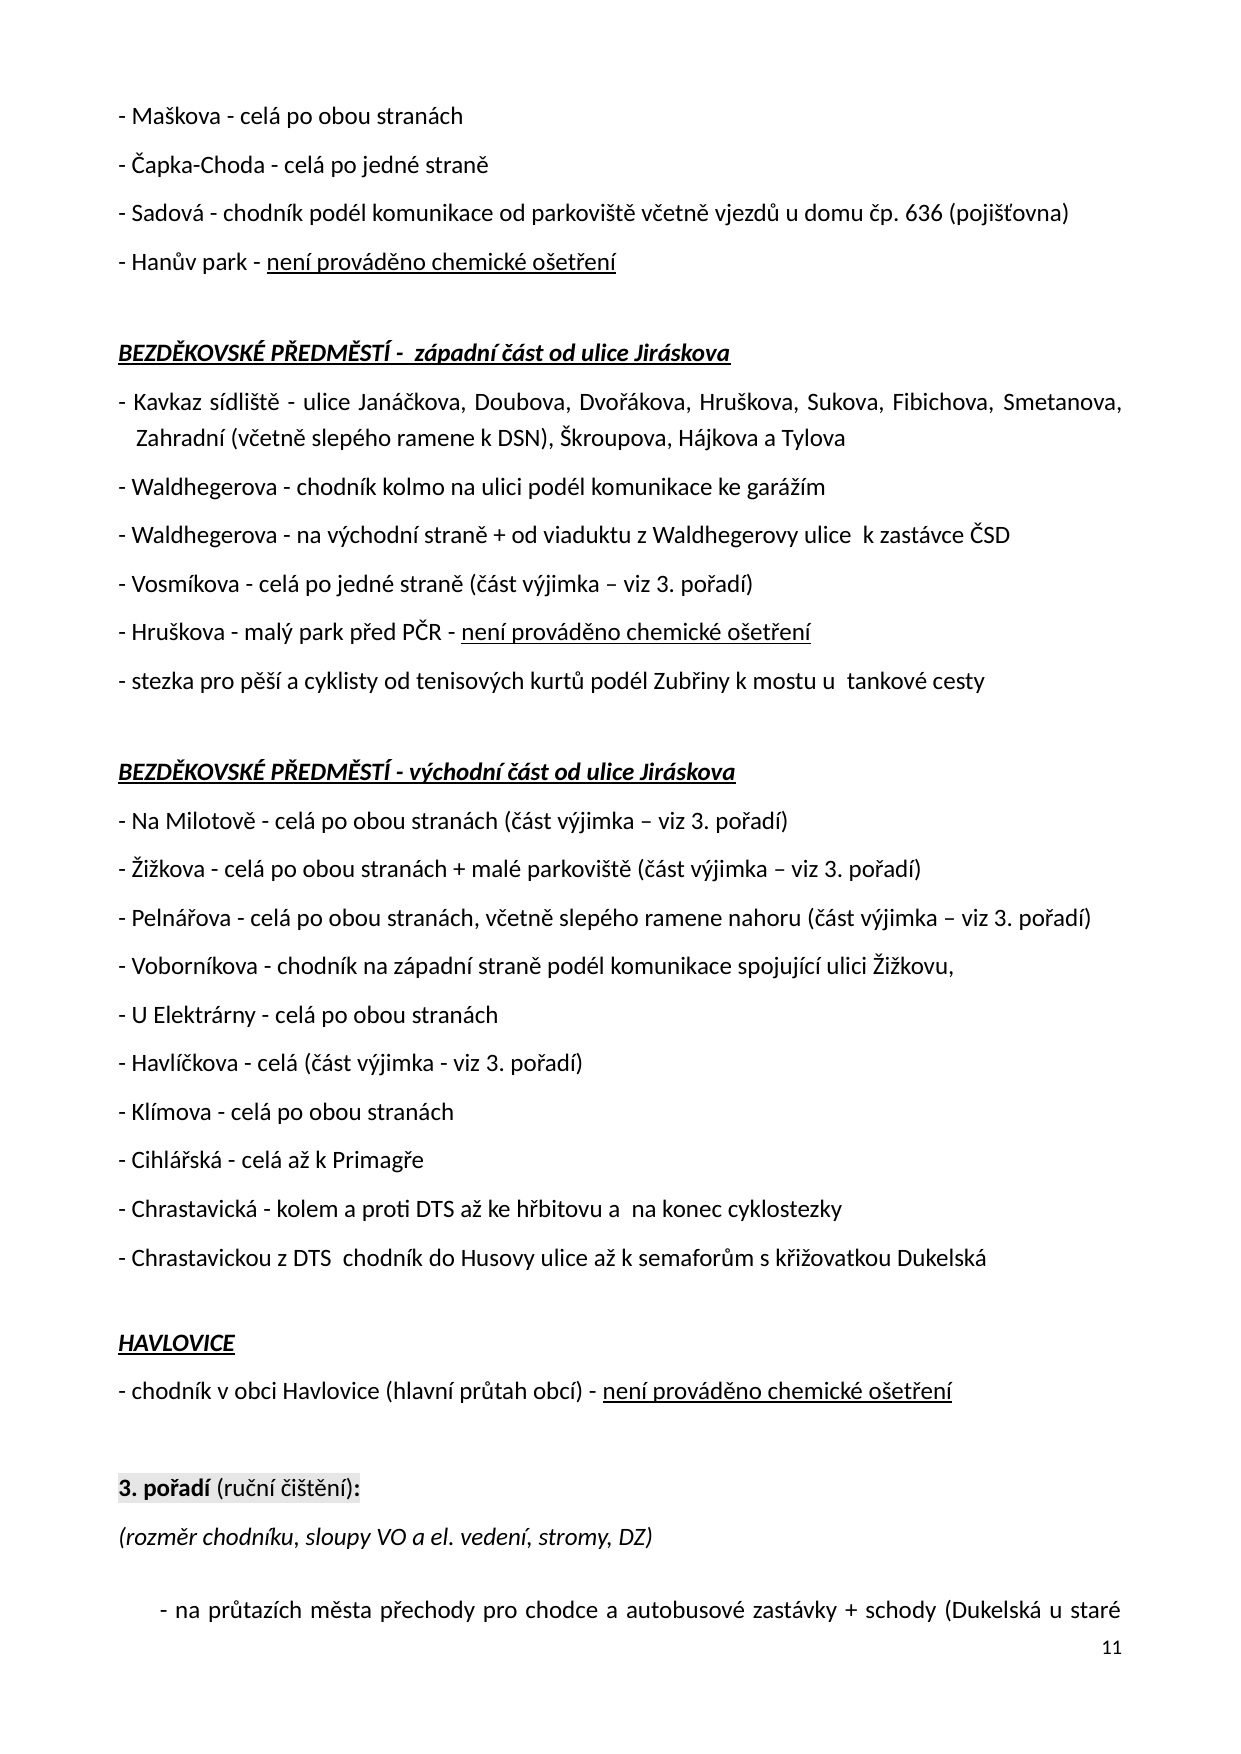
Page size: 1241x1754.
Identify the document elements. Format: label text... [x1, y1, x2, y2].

text - Hruškova - malý park před PČR - není prováděno chemické ošetření [118, 617, 1122, 647]
text - Na Milotově - celá po obou stranách (část výjimka – viz 3. pořadí) [118, 805, 1122, 835]
text BEZDĚKOVSKÉ PŘEDMĚSTÍ - východní část od ulice Jiráskova [118, 756, 1122, 787]
text BEZDĚKOVSKÉ PŘEDMĚSTÍ - západní část od ulice Jiráskova [118, 337, 1122, 368]
text - Kavkaz sídliště - ulice Janáčkova, Doubova, Dvořákova, Hruškova, Sukova, Fibichova, Smetanova, Zahradní (včetně slepého ramene k DSN), Škroupova, Hájkova a Tylova [118, 386, 1122, 453]
text - Klímova - celá po obou stranách [118, 1096, 1122, 1127]
text - chodník v obci Havlovice (hlavní průtah obcí) - není prováděno chemické ošetření [118, 1375, 1122, 1406]
text - Pelnářova - celá po obou stranách, včetně slepého ramene nahoru (část výjimka – viz 3. pořadí) [118, 902, 1122, 932]
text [142, 1594, 1122, 1625]
text - Chrastavickou z DTS chodník do Husovy ulice až k semaforům s křižovatkou Dukelská [118, 1242, 1122, 1272]
text (rozměr chodníku, sloupy VO a el. vedení, stromy, DZ) [118, 1521, 1122, 1552]
text - Chrastavická - kolem a proti DTS až ke hřbitovu a na konec cyklostezky [118, 1193, 1122, 1224]
text - Cihlářská - celá až k Primagře [118, 1145, 1122, 1175]
text - Vosmíkova - celá po jedné straně (část výjimka – viz 3. pořadí) [118, 568, 1122, 598]
text - Voborníkova - chodník na západní straně podél komunikace spojující ulici Žižkovu, [118, 951, 1122, 981]
text - Sadová - chodník podél komunikace od parkoviště včetně vjezdů u domu čp. 636 (pojišťovna) [118, 197, 1122, 228]
text HAVLOVICE [118, 1327, 1122, 1357]
text - Žižkova - celá po obou stranách + malé parkoviště (část výjimka – viz 3. pořadí) [118, 853, 1122, 884]
text - U Elektrárny - celá po obou stranách [118, 999, 1122, 1029]
text - Waldhegerova - na východní straně + od viaduktu z Waldhegerovy ulice k zastávce ČSD [118, 519, 1122, 550]
text - Waldhegerova - chodník kolmo na ulici podél komunikace ke garážím [118, 471, 1122, 501]
text 3. pořadí (ruční čištění): [118, 1472, 1122, 1503]
text - Havlíčkova - celá (část výjimka - viz 3. pořadí) [118, 1048, 1122, 1078]
text - stezka pro pěší a cyklisty od tenisových kurtů podél Zubřiny k mostu u tankové cesty [118, 665, 1122, 696]
text - Čapka-Choda - celá po jedné straně [118, 149, 1122, 179]
text - Hanův park - není prováděno chemické ošetření [118, 246, 1122, 277]
text - Maškova - celá po obou stranách [118, 100, 1122, 131]
